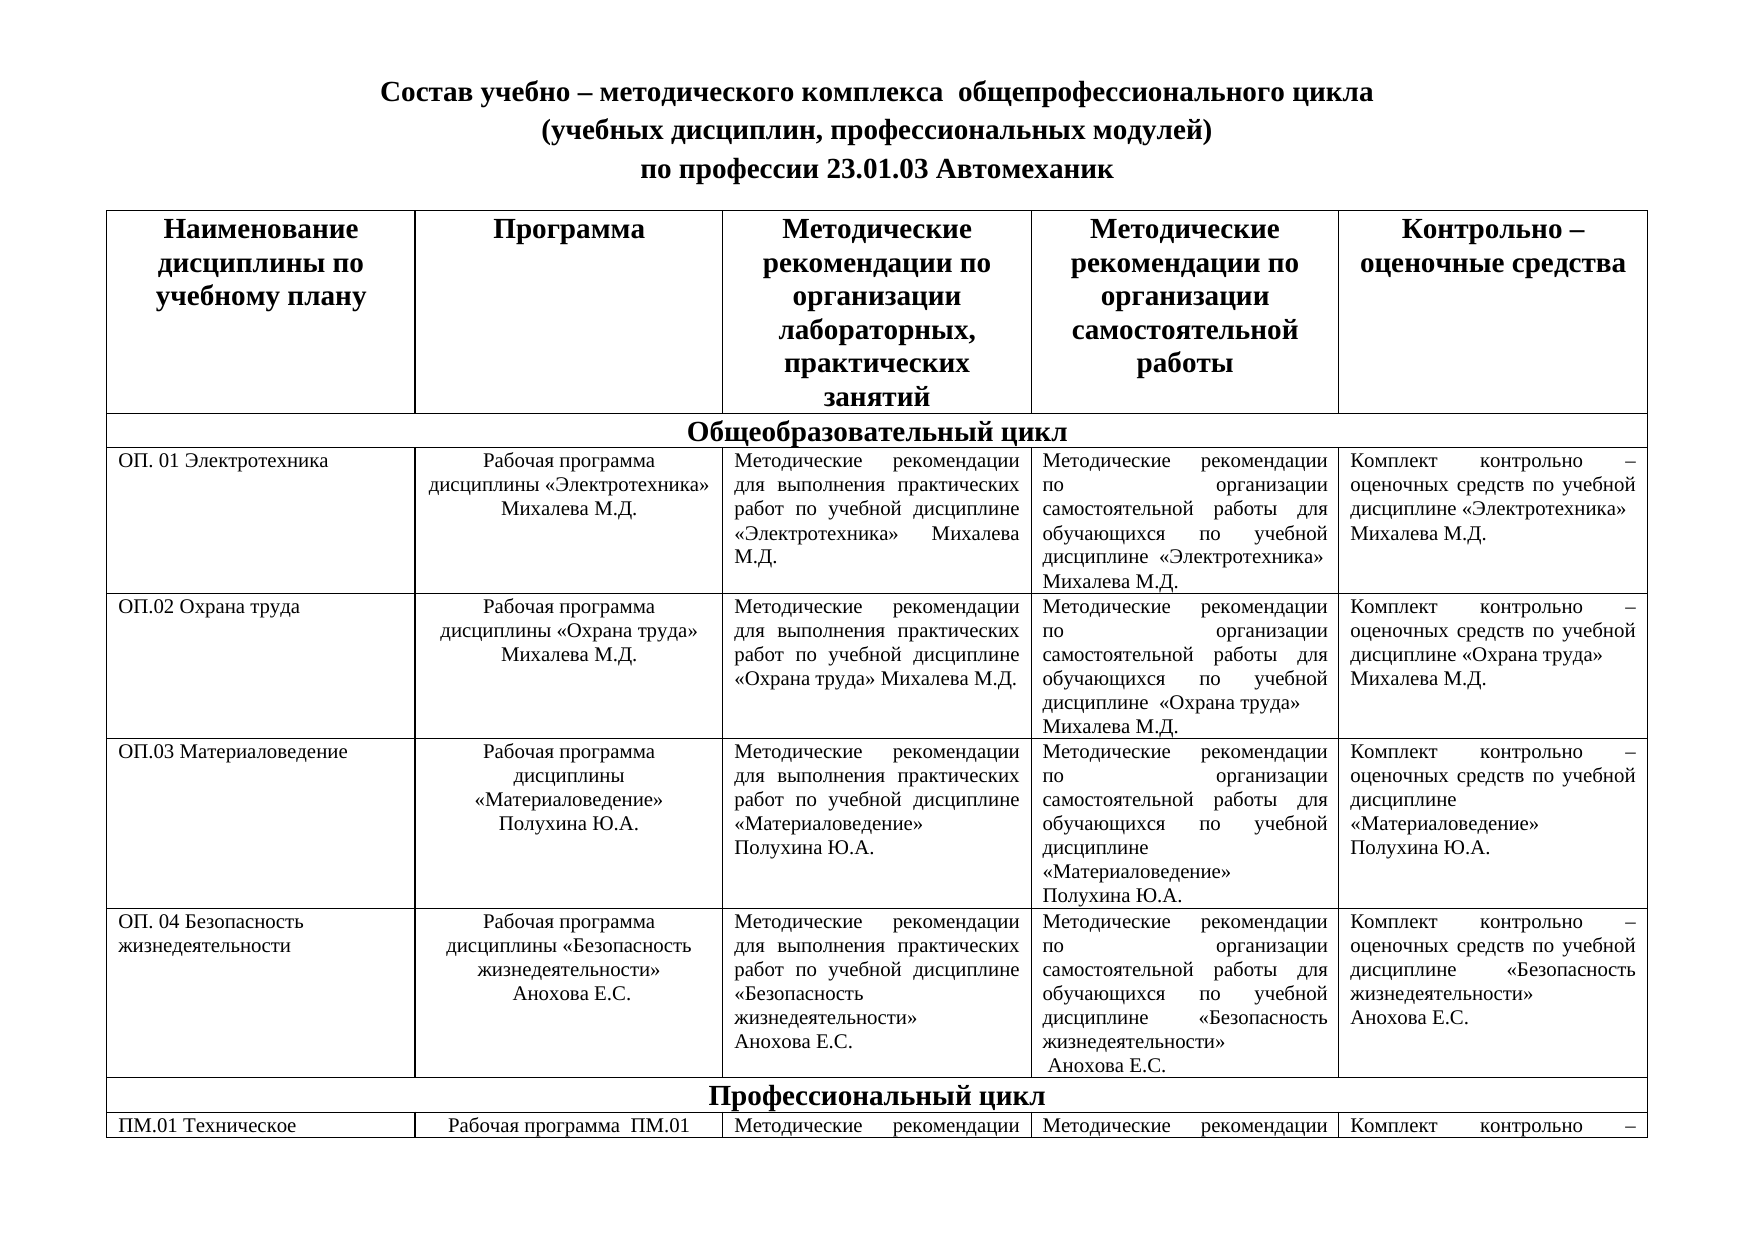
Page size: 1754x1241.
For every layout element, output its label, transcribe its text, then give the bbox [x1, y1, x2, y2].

table_cell ОП.02 Охрана труда [107, 594, 414, 738]
table_cell Методические рекомендации для выполнения практических работ по учебной дисциплине «Безопасность жизнедеятельности» Анохова Е.С. [723, 909, 1031, 1077]
table_cell Рабочая программа дисциплины «Материаловедение» Полухина Ю.А. [416, 739, 722, 907]
table_cell Методические рекомендации по организации самостоятельной работы для обучающихся по учебной дисциплине «Материаловедение» Полухина Ю.А. [1032, 739, 1338, 907]
table_cell Методические рекомендации по организации самостоятельной работы для обучающихся по учебной дисциплине «Электротехника» Михалева М.Д. [1032, 448, 1338, 593]
table_header Программа [416, 211, 722, 413]
table_cell Комплект контрольно – оценочных средств по учебной дисциплине «Электротехника» Михалева М.Д. [1339, 448, 1647, 593]
table_header Наименование дисциплины по учебному плану [107, 211, 414, 413]
table_cell Комплект контрольно – оценочных средств по учебной дисциплине «Безопасность жизнедеятельности» Анохова Е.С. [1339, 909, 1647, 1077]
table_cell Методические рекомендации для выполнения практических работ по учебной дисциплине «Охрана труда» Михалева М.Д. [723, 594, 1031, 738]
table_cell Профессиональный цикл [107, 1078, 1647, 1112]
table_header Методические рекомендации по организации самостоятельной работы [1032, 211, 1338, 413]
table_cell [107, 1113, 414, 1137]
table_cell ОП.03 Материаловедение [107, 739, 414, 907]
table_cell Рабочая программа дисциплины «Электротехника» Михалева М.Д. [416, 448, 722, 593]
text по профессии 23.01.03 Автомеханик [118, 151, 1636, 184]
table_cell Рабочая программа дисциплины «Безопасность жизнедеятельности» Анохова Е.С. [416, 909, 722, 1077]
table_header Методические рекомендации по организации лабораторных, практических занятий [723, 211, 1031, 413]
table_header Контрольно – оценочные средства [1339, 211, 1647, 413]
table_cell ОП. 01 Электротехника [107, 448, 414, 593]
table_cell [1032, 1113, 1338, 1137]
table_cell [416, 1113, 722, 1137]
text (учебных дисциплин, профессиональных модулей) [118, 112, 1636, 146]
table_cell Комплект контрольно – оценочных средств по учебной дисциплине «Охрана труда» Михалева М.Д. [1339, 594, 1647, 738]
table_cell Методические рекомендации по организации самостоятельной работы для обучающихся по учебной дисциплине «Охрана труда» Михалева М.Д. [1032, 594, 1338, 738]
table_cell Рабочая программа дисциплины «Охрана труда» Михалева М.Д. [416, 594, 722, 738]
table_cell Общеобразовательный цикл [107, 414, 1647, 447]
table_cell Методические рекомендации по организации самостоятельной работы для обучающихся по учебной дисциплине «Безопасность жизнедеятельности» Анохова Е.С. [1032, 909, 1338, 1077]
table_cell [1339, 1113, 1647, 1137]
table_cell Методические рекомендации для выполнения практических работ по учебной дисциплине «Материаловедение» Полухина Ю.А. [723, 739, 1031, 907]
table_cell ОП. 04 Безопасность жизнедеятельности [107, 909, 414, 1077]
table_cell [723, 1113, 1031, 1137]
table_cell Методические рекомендации для выполнения практических работ по учебной дисциплине «Электротехника» Михалева М.Д. [723, 448, 1031, 593]
table_cell Комплект контрольно – оценочных средств по учебной дисциплине «Материаловедение» Полухина Ю.А. [1339, 739, 1647, 907]
text Состав учебно – методического комплекса общепрофессионального цикла [118, 74, 1636, 107]
